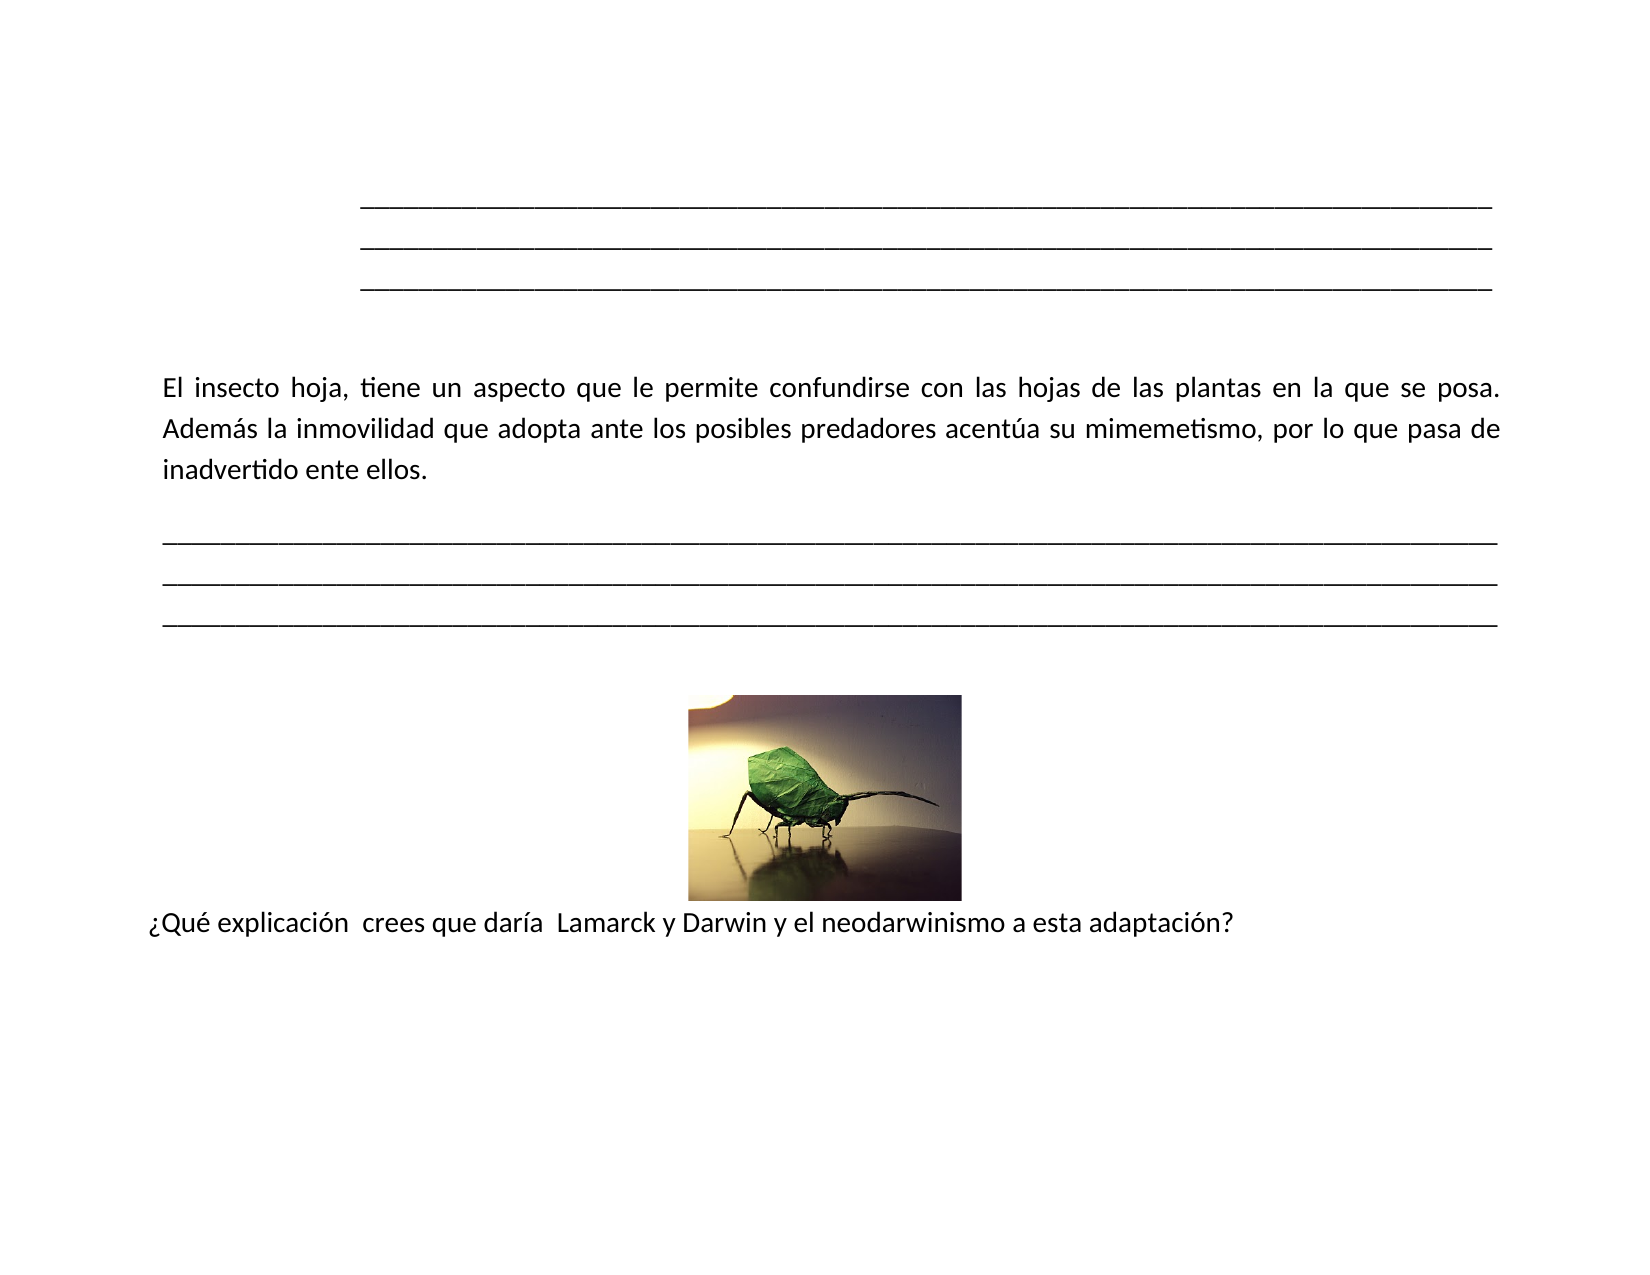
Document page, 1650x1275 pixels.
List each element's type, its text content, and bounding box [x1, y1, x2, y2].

list ¿Qué explicación crees que daría Lamarck y Darwin y el neodarwinismo a esta adaptación? [148, 904, 1502, 940]
picture [688, 695, 962, 901]
list El insecto hoja, tiene un aspecto que le permite confundirse con las hojas de las plantas en la que se posa. Además la inmovilidad que adopta ante los posibles predadores acentúa su mimemetismo, por lo que pasa de inadvertido ente ellos. [162, 369, 1502, 487]
list __________________________________________________________________________________________________________________________________________________________________________________________________________________________________________ [360, 177, 1502, 295]
text ____________________________________________________________________________________________________________________________________________________________________________________________________________________________________________________________________________________ [162, 513, 1502, 631]
